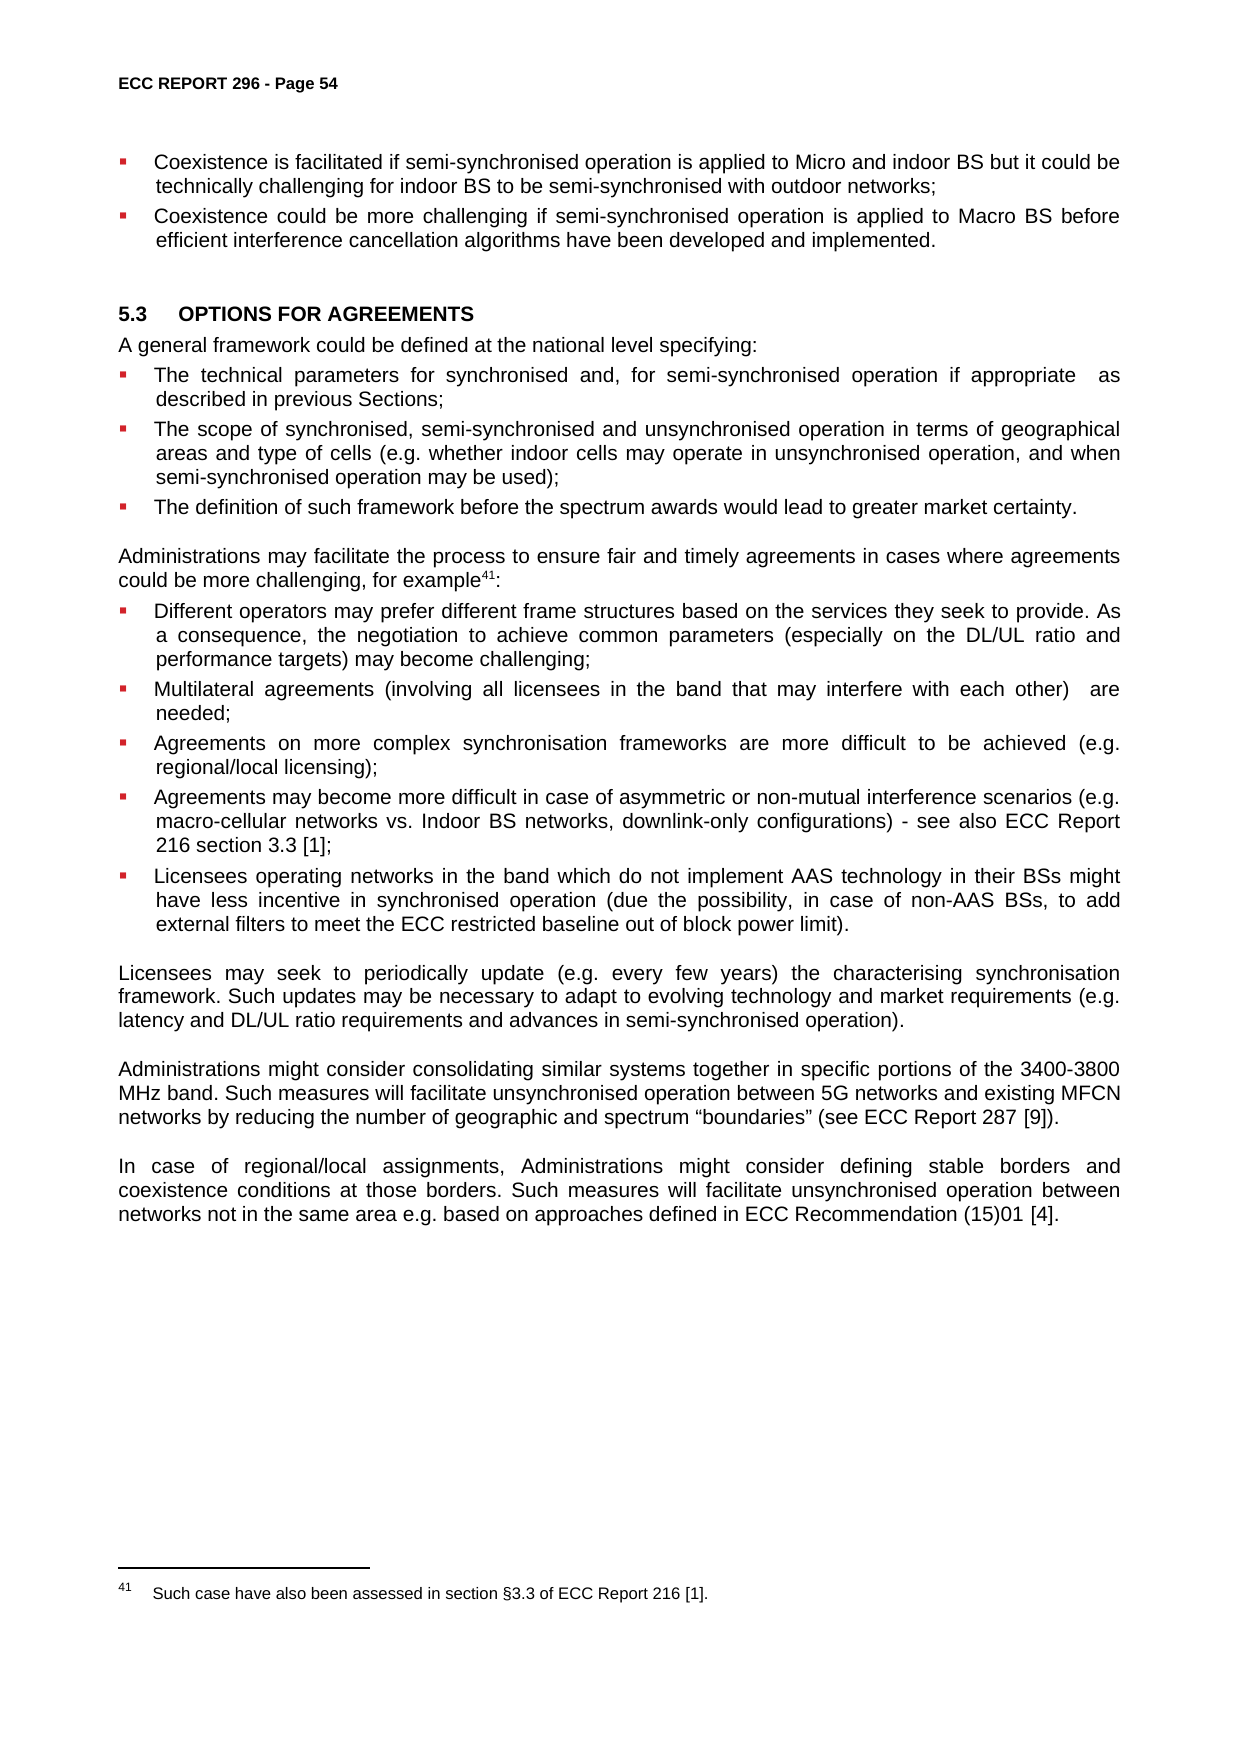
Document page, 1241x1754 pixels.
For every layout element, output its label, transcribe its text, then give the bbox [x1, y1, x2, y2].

text Administrations might consider consolidating similar systems together in specific portions of the 3400-3800 MHz band. Such measures will facilitate unsynchronised operation between 5G networks and existing MFCN networks by reducing the number of geographic and spectrum “boundaries” (see ECC Report 287 [9]). [118, 1057, 1122, 1129]
text Different operators may prefer different frame structures based on the services they seek to provide. As a consequence, the negotiation to achieve common parameters (especially on the DL/UL ratio and performance targets) may become challenging; [118, 598, 1122, 670]
text Licensees operating networks in the band which do not implement AAS technology in their BSs might have less incentive in synchronised operation (due the possibility, in case of non-AAS BSs, to add external filters to meet the ECC restricted baseline out of block power limit). [118, 863, 1122, 935]
text The scope of synchronised, semi-synchronised and unsynchronised operation in terms of geographical areas and type of cells (e.g. whether indoor cells may operate in unsynchronised operation, and when semi-synchronised operation may be used); [118, 417, 1122, 489]
text Coexistence could be more challenging if semi-synchronised operation is applied to Macro BS before efficient interference cancellation algorithms have been developed and implemented. [118, 204, 1122, 252]
text The technical parameters for synchronised and, for semi-synchronised operation if appropriate as described in previous Sections; [118, 363, 1122, 411]
text Multilateral agreements (involving all licensees in the band that may interfere with each other) are needed; [118, 677, 1122, 725]
text Coexistence is facilitated if semi-synchronised operation is applied to Micro and indoor BS but it could be technically challenging for indoor BS to be semi-synchronised with outdoor networks; [118, 150, 1122, 198]
subtitle Options for agreements [118, 302, 1122, 326]
text In case of regional/local assignments, Administrations might consider defining stable borders and coexistence conditions at those borders. Such measures will facilitate unsynchronised operation between networks not in the same area e.g. based on approaches defined in ECC Recommendation (15)01 [4]. [118, 1154, 1122, 1226]
text Licensees may seek to periodically update (e.g. every few years) the characterising synchronisation framework. Such updates may be necessary to adapt to evolving technology and market requirements (e.g. latency and DL/UL ratio requirements and advances in semi-synchronised operation). [118, 960, 1122, 1032]
text Agreements on more complex synchronisation frameworks are more difficult to be achieved (e.g. regional/local licensing); [118, 731, 1122, 779]
text Administrations may facilitate the process to ensure fair and timely agreements in cases where agreements could be more challenging, for example: [118, 544, 1122, 592]
text Agreements may become more difficult in case of asymmetric or non-mutual interference scenarios (e.g. macro-cellular networks vs. Indoor BS networks, downlink-only configurations) - see also ECC Report 216 section 3.3 [1]; [118, 785, 1122, 857]
list A general framework could be defined at the national level specifying: [118, 332, 1122, 356]
text The definition of such framework before the spectrum awards would lead to greater market certainty. [118, 495, 1122, 519]
